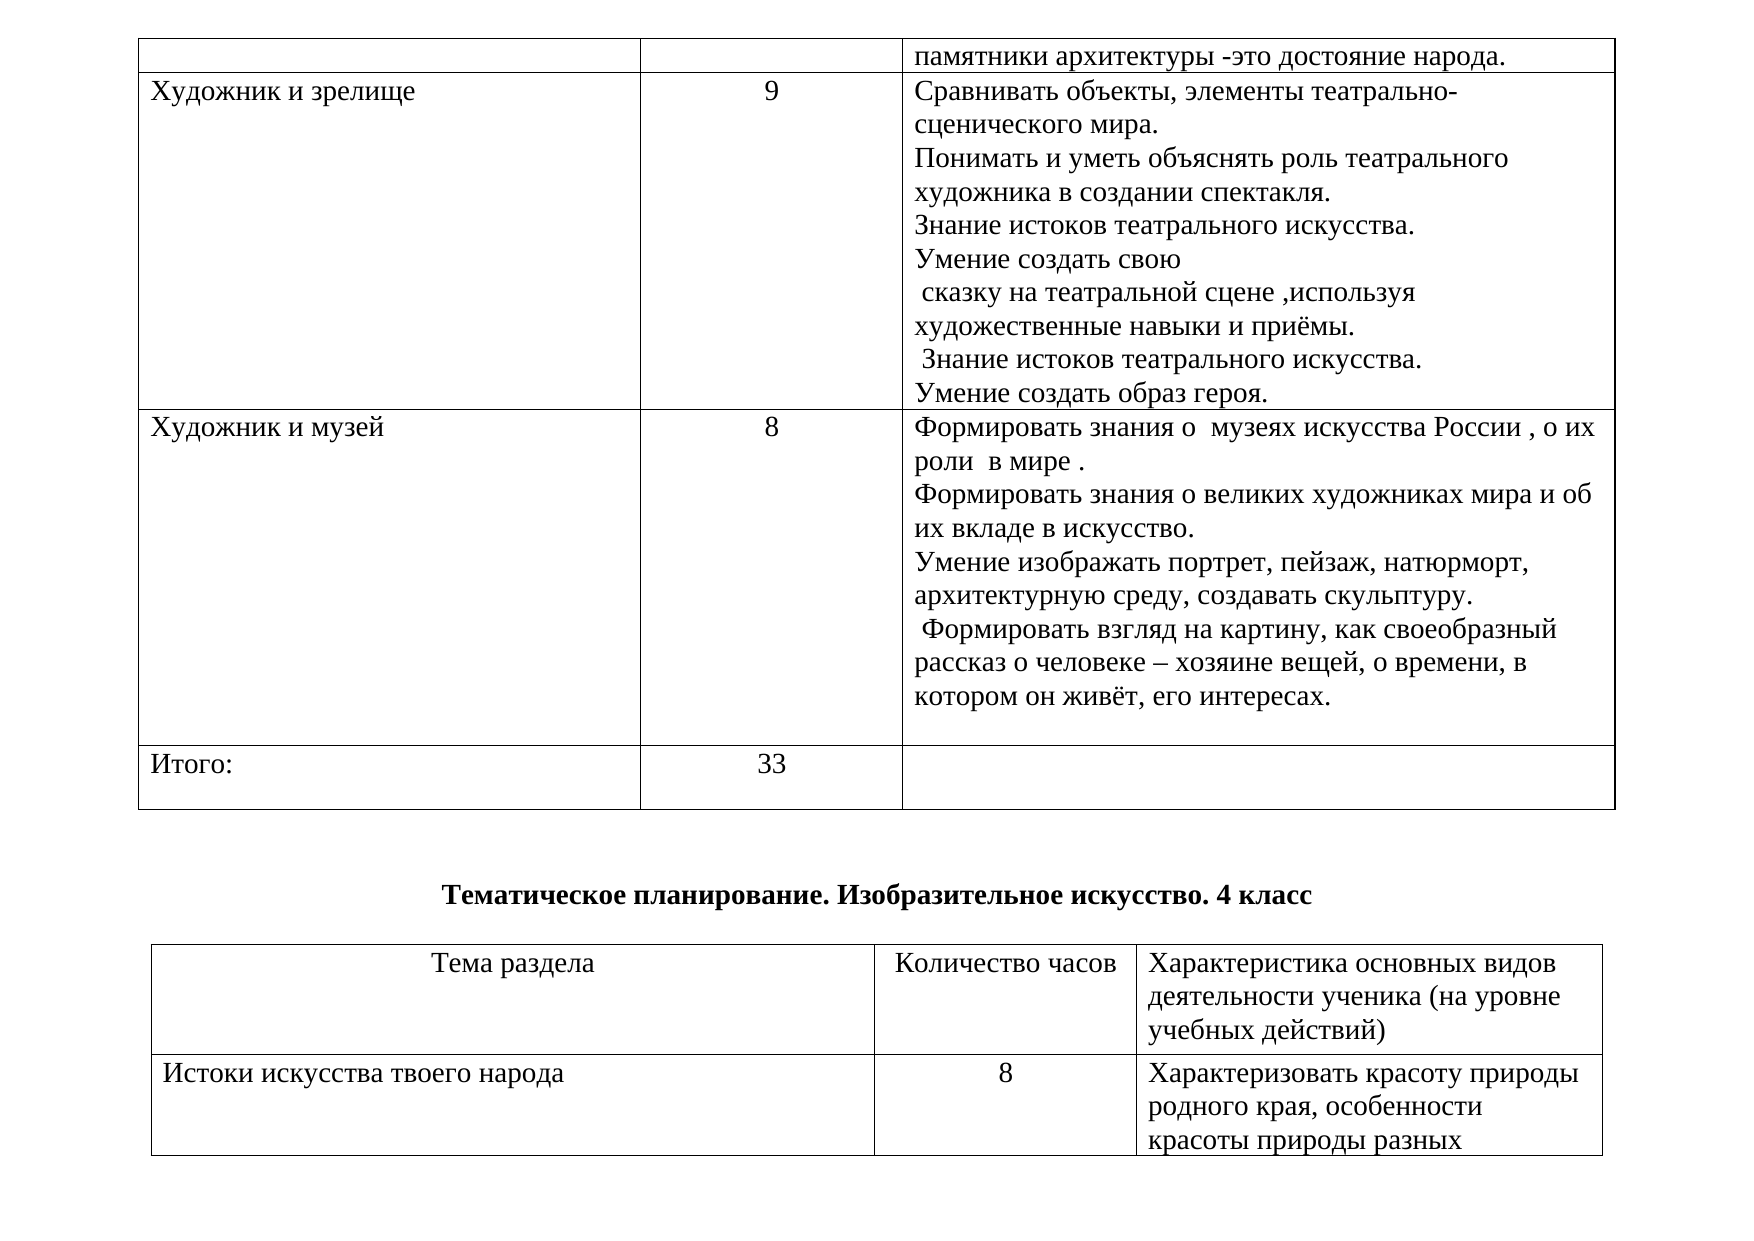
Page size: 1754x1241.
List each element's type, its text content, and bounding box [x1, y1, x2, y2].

table_cell Итого: [139, 746, 640, 809]
table_cell Формировать знания о музеях искусства России , о их роли в мире . Формировать знания о великих художниках мира и об их вкладе в искусство. Умение изображать портрет, пейзаж, натюрморт, архитектурную среду, создавать скульптуру. Формировать взгляд на картину, как своеобразный рассказ о человеке – хозяине вещей, о времени, в котором он живёт, его интересах. [903, 410, 1614, 745]
table_header Характеристика основных видов деятельности ученика (на уровне учебных действий) [1137, 945, 1602, 1054]
table_cell 8 [641, 410, 902, 745]
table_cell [152, 1055, 874, 1155]
table_cell Художник и зрелище [139, 73, 640, 408]
table_cell Художник и музей [139, 410, 640, 745]
table_cell 33 [641, 746, 902, 809]
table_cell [139, 39, 640, 72]
table_cell 8 [875, 1055, 1136, 1155]
table_cell Сравнивать объекты, элементы театрально-сценического мира. Понимать и уметь объяснять роль театрального художника в создании спектакля. Знание истоков театрального искусства. Умение создать свою сказку на театральной сцене ,используя художественные навыки и приёмы. Знание истоков театрального искусства. Умение создать образ героя. [903, 73, 1614, 408]
table_cell [903, 746, 1614, 809]
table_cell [903, 39, 1614, 72]
table_cell 8 [641, 39, 902, 72]
table_header Тема раздела [152, 945, 874, 1054]
table_header Количество часов [875, 945, 1136, 1054]
table_cell 9 [641, 73, 902, 408]
text Тематическое планирование. Изобразительное искусство. 4 класс [129, 877, 1625, 910]
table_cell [1137, 1055, 1602, 1155]
